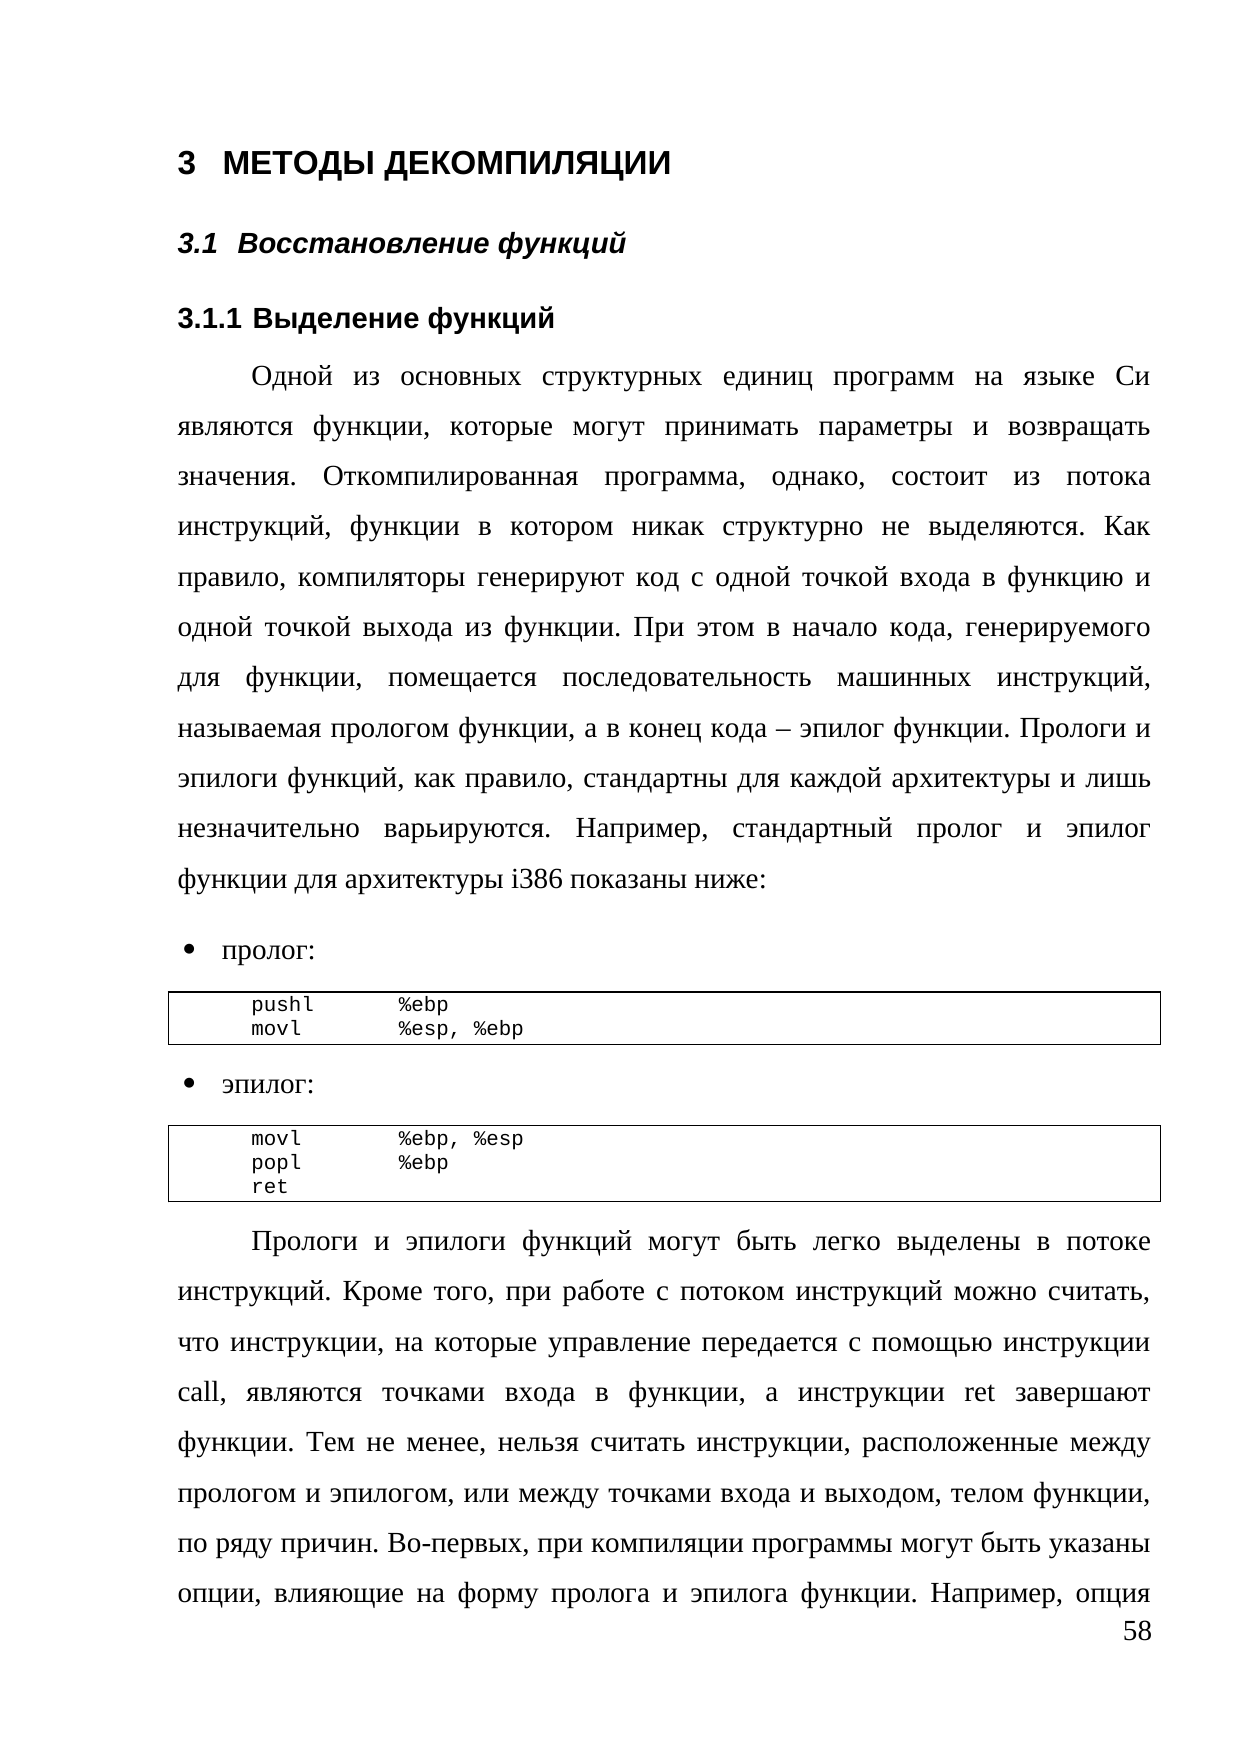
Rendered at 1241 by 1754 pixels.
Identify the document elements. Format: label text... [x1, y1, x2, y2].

list пролог: [184, 932, 1152, 966]
text movl %ebp, %esp [169, 1126, 1160, 1152]
text movl %esp, %ebp [169, 1015, 1160, 1044]
subtitle Восстановление функций [177, 226, 1152, 259]
subtitle Выделение функций [177, 301, 1152, 334]
text ret [169, 1172, 1160, 1201]
text pushl %ebp [169, 993, 1160, 1015]
subtitle МЕТОДЫ ДЕКОМПИЛЯЦИИ [177, 143, 1152, 182]
text popl %ebp [177, 1152, 1152, 1172]
list эпилог: [184, 1066, 1152, 1099]
text Одной из основных структурных единиц программ на языке Си являются функции, которые могут принимать параметры и возвращать значения. Откомпилированная программа, однако, состоит из потока инструкций, функции в котором никак структурно не выделяются. Как правило, компиляторы генерируют код с одной точкой входа в функцию и одной точкой выхода из функции. При этом в начало кода, генерируемого для функции, помещается последовательность машинных инструкций, называемая прологом функции, а в конец кода – эпилог функции. Прологи и эпилоги функций, как правило, стандартны для каждой архитектуры и лишь незначительно варьируются. Например, стандартный пролог и эпилог функции для архитектуры i386 показаны ниже: [177, 358, 1152, 894]
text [177, 1223, 1152, 1609]
